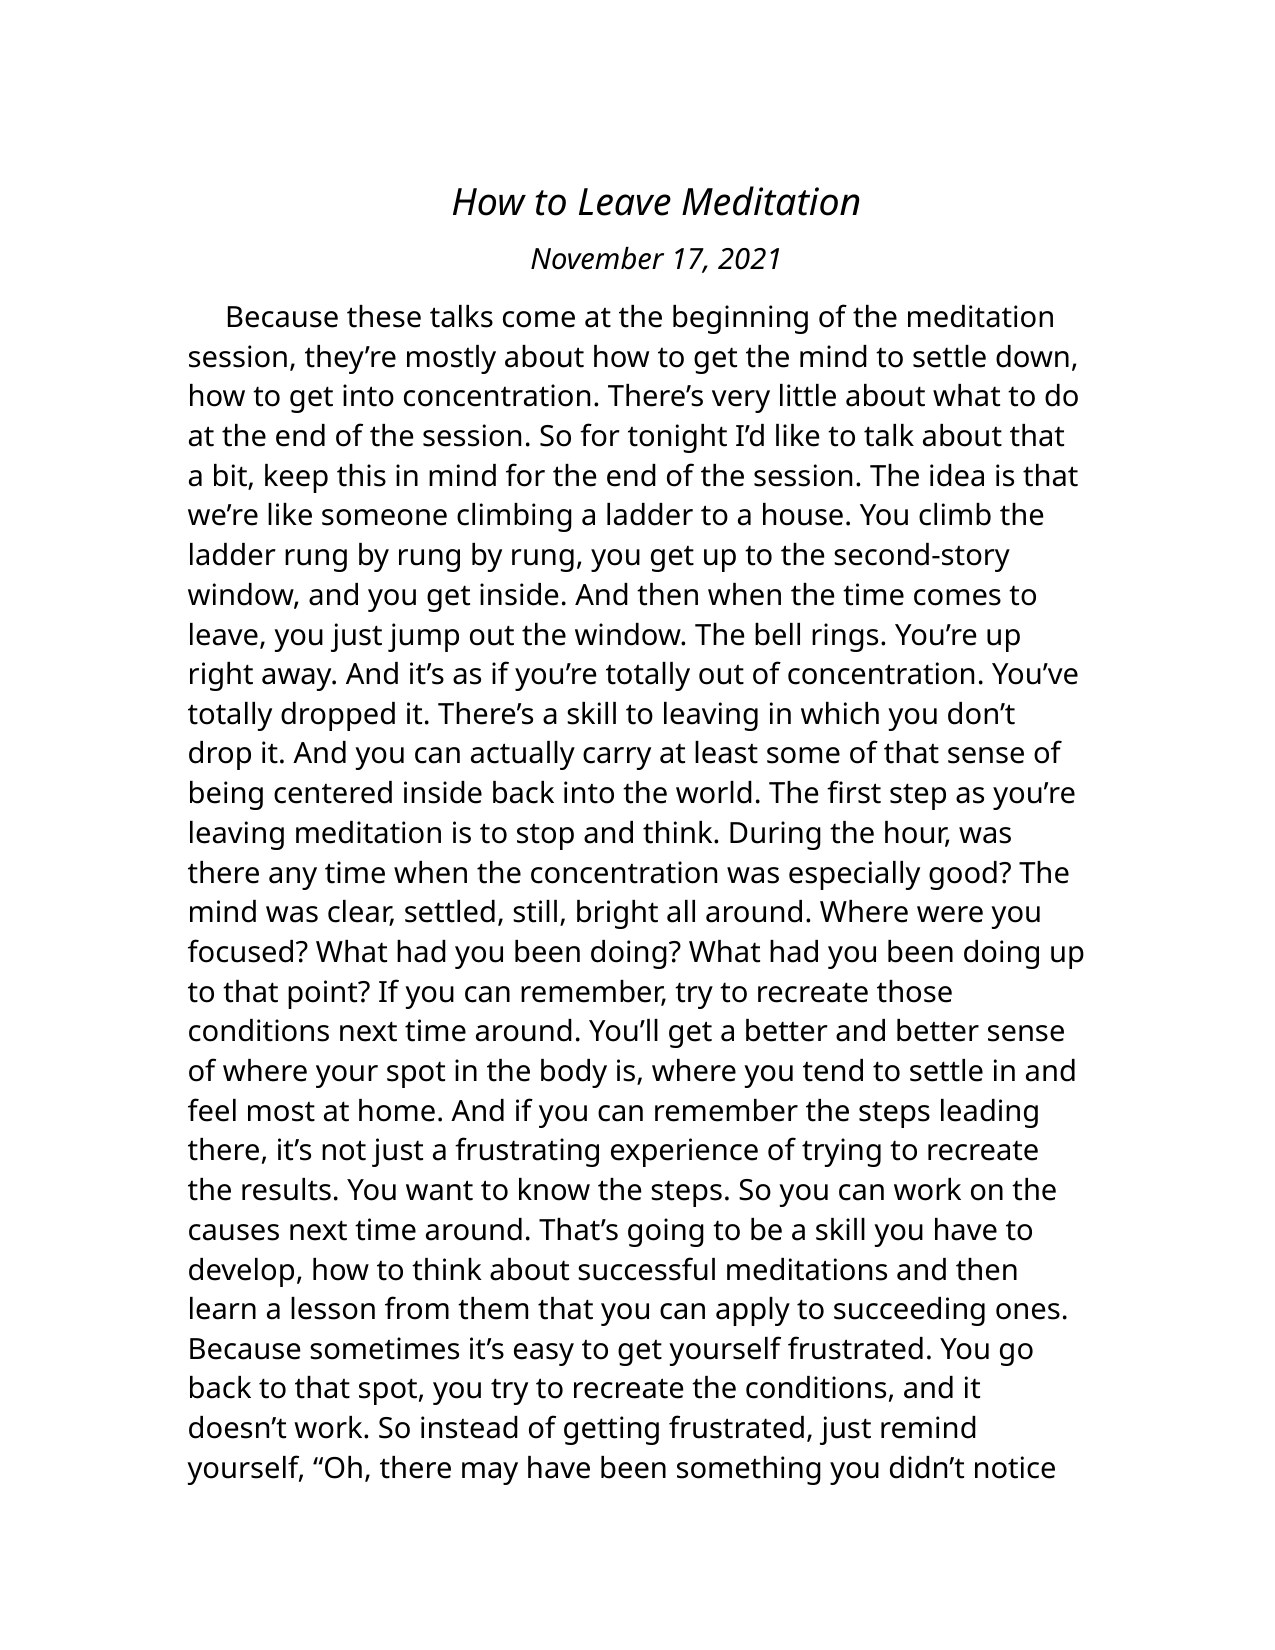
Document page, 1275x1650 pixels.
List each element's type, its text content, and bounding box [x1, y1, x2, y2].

text November 17, 2021 [187, 238, 1087, 278]
title How to Leave Meditation [187, 175, 1087, 226]
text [187, 296, 1087, 1487]
